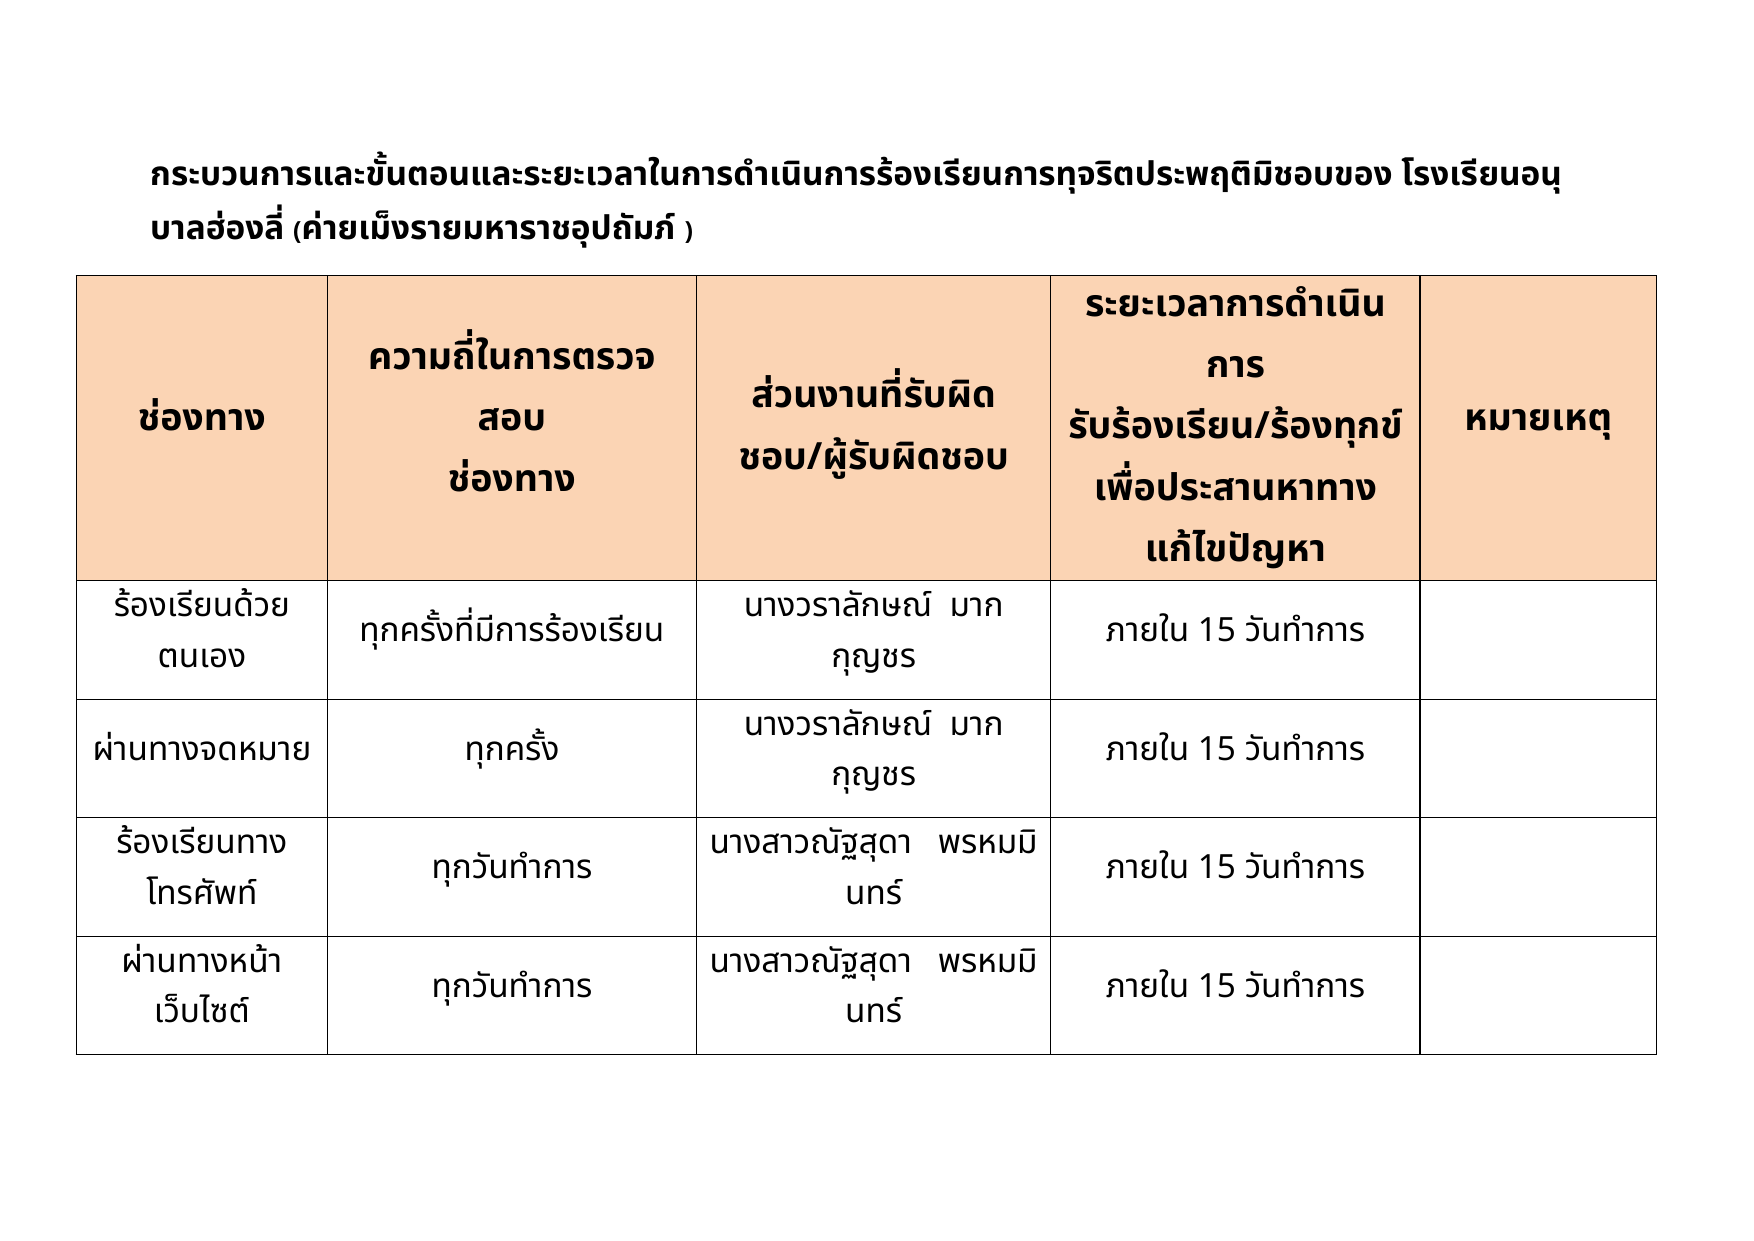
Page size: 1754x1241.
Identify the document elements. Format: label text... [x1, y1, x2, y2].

table_header ระยะเวลาการดำเนินการ รับร้องเรียน/ร้องทุกข์ เพื่อประสานหาทางแก้ไขปัญหา [1051, 276, 1419, 580]
table_header ความถี่ในการตรวจสอบ ช่องทาง [328, 276, 696, 580]
text กระบวนการและขั้นตอนและระยะเวลาในการดำเนินการร้องเรียนการทุจริตประพฤติมิชอบของ โรงเรียนอนุบาลฮ่องลี่ (ค่ายเม็งรายมหาราชอุปถัมภ์ ) [150, 150, 1604, 255]
table_cell ทุกครั้งที่มีการร้องเรียน [328, 581, 696, 699]
table_cell นางวราลักษณ์ มากกุญชร [697, 700, 1050, 817]
table_cell ทุกวันทำการ [328, 818, 696, 936]
table_cell ภายใน 15 วันทำการ [1051, 937, 1419, 1054]
table_cell [1421, 937, 1656, 1054]
table_cell ภายใน 15 วันทำการ [1051, 700, 1419, 817]
table_cell ภายใน 15 วันทำการ [1051, 818, 1419, 936]
table_cell นางสาวณัฐสุดา พรหมมินทร์ [697, 818, 1050, 936]
table_cell ภายใน 15 วันทำการ [1051, 581, 1419, 699]
table_cell ผ่านทางหน้าเว็บไซต์ [77, 937, 327, 1054]
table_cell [697, 937, 1050, 1054]
table_cell ทุกครั้ง [328, 700, 696, 817]
table_cell [1421, 581, 1656, 699]
table_cell [1421, 818, 1656, 936]
table_cell ร้องเรียนทางโทรศัพท์ [77, 818, 327, 936]
table_cell ทุกวันทำการ [328, 937, 696, 1054]
table_cell ร้องเรียนด้วยตนเอง [77, 581, 327, 699]
table_cell [1421, 700, 1656, 817]
table_header ส่วนงานที่รับผิดชอบ/ผู้รับผิดชอบ [697, 276, 1050, 580]
table_cell ผ่านทางจดหมาย [77, 700, 327, 817]
table_cell นางวราลักษณ์ มากกุญชร [697, 581, 1050, 699]
table_header ช่องทาง [77, 276, 327, 580]
table_header หมายเหตุ [1421, 276, 1656, 580]
